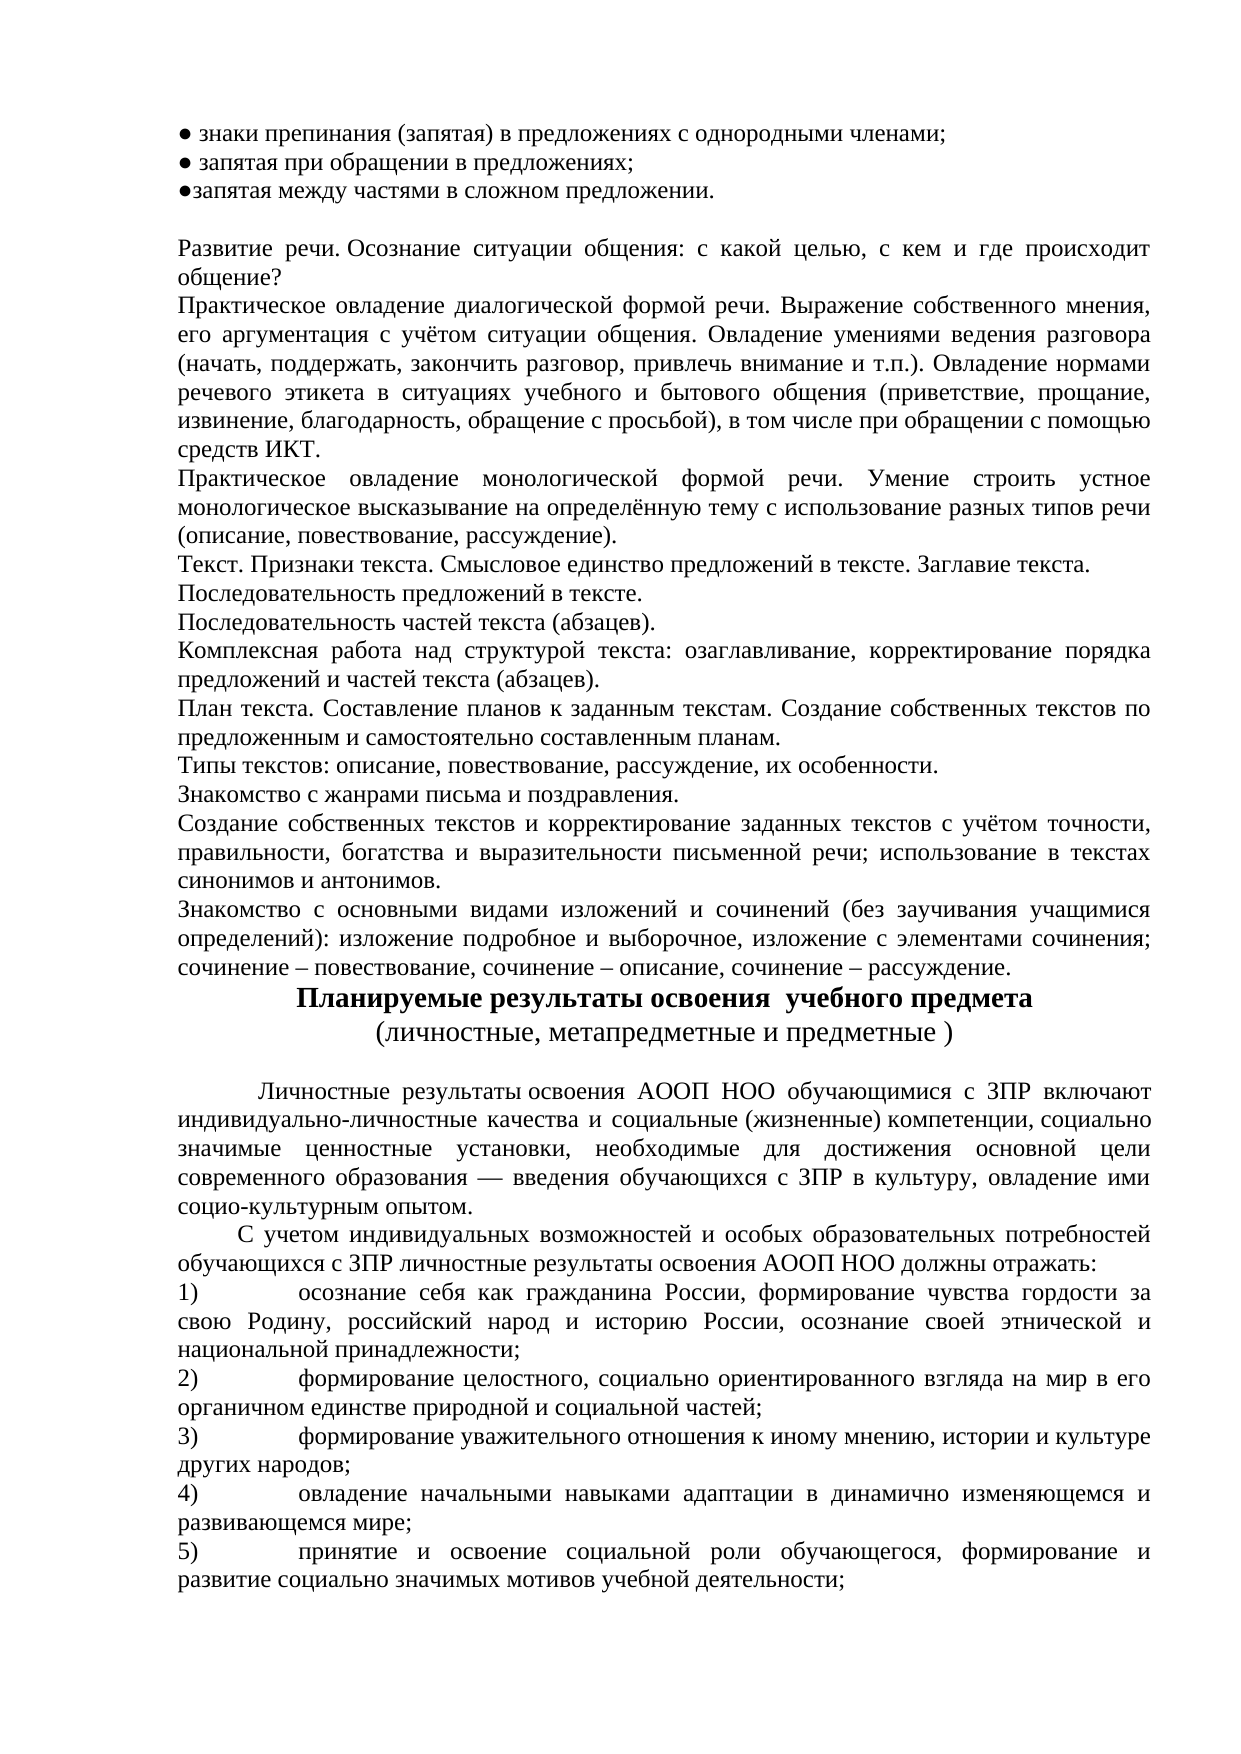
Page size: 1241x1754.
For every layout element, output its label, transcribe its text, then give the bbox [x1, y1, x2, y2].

text План текста. Составление планов к заданным текстам. Создание собственных текстов по предложенным и самостоятельно составленным планам. [177, 693, 1152, 751]
text Последовательность частей текста (абзацев). [177, 607, 1152, 636]
text 4) овладение начальными навыками адаптации в динамично изменяющемся и развивающемся мире; [177, 1478, 1152, 1536]
text Текст. Признаки текста. Смысловое единство предложений в тексте. Заглавие текста. [177, 549, 1152, 578]
text Знакомство с основными видами изложений и сочинений (без заучивания учащимися определений): изложение подробное и выборочное, изложение с элементами сочинения; сочинение – повествование, сочинение – описание, сочинение – рассуждение. [177, 894, 1152, 981]
text Развитие речи. Осознание ситуации общения: с какой целью, с кем и где происходит общение? [177, 233, 1152, 291]
text Практическое овладение диалогической формой речи. Выражение собственного мнения, его аргументация с учётом ситуации общения. Овладение умениями ведения разговора (начать, поддержать, закончить разговор, привлечь внимание и т.п.). Овладение нормами речевого этикета в ситуациях учебного и бытового общения (приветствие, прощание, извинение, благодарность, обращение с просьбой), в том числе при обращении с помощью средств ИКТ. [177, 291, 1152, 463]
text Личностные результаты освоения АООП НОО обучающимися с ЗПР включают индивидуально-личностные качества и социальные (жизненные) компетенции, социально значимые ценностные установки, необходимые для достижения основной цели современного образования ― введения обучающихся с ЗПР в культуру, овладение ими социо-культурным опытом. [177, 1076, 1152, 1219]
text Создание собственных текстов и корректирование заданных текстов с учётом точности, правильности, богатства и выразительности письменной речи; использование в текстах синонимов и антонимов. [177, 808, 1152, 894]
text 5) принятие и освоение социальной роли обучающегося, формирование и развитие социально значимых мотивов учебной деятельности; [177, 1536, 1152, 1593]
text Последовательность предложений в тексте. [177, 578, 1152, 607]
text (личностные, метапредметные и предметные ) [177, 1014, 1152, 1048]
text Знакомство с жанрами письма и поздравления. [177, 779, 1152, 808]
text ● знаки препинания (запятая) в предложениях с однородными членами; [177, 118, 1152, 147]
text ●запятая между частями в сложном предложении. [177, 176, 1152, 204]
text Типы текстов: описание, повествование, рассуждение, их особенности. [177, 751, 1152, 779]
text Планируемые результаты освоения учебного предмета [177, 981, 1152, 1014]
text ● запятая при обращении в предложениях; [177, 147, 1152, 176]
text 3) формирование уважительного отношения к иному мнению, истории и культуре других народов; [177, 1421, 1152, 1478]
text Комплексная работа над структурой текста: озаглавливание, корректирование порядка предложений и частей текста (абзацев). [177, 636, 1152, 693]
text 1) осознание себя как гражданина России, формирование чувства гордости за свою Родину, российский народ и историю России, осознание своей этнической и национальной принадлежности; [177, 1277, 1152, 1363]
text 2) формирование целостного, социально ориентированного взгляда на мир в его органичном единстве природной и социальной частей; [177, 1363, 1152, 1421]
text С учетом индивидуальных возможностей и особых образовательных потребностей обучающихся с ЗПР личностные результаты освоения АООП НОО должны отражать: [177, 1219, 1152, 1277]
text Практическое овладение монологической формой речи. Умение строить устное монологическое высказывание на определённую тему с использование разных типов речи (описание, повествование, рассуждение). [177, 463, 1152, 549]
